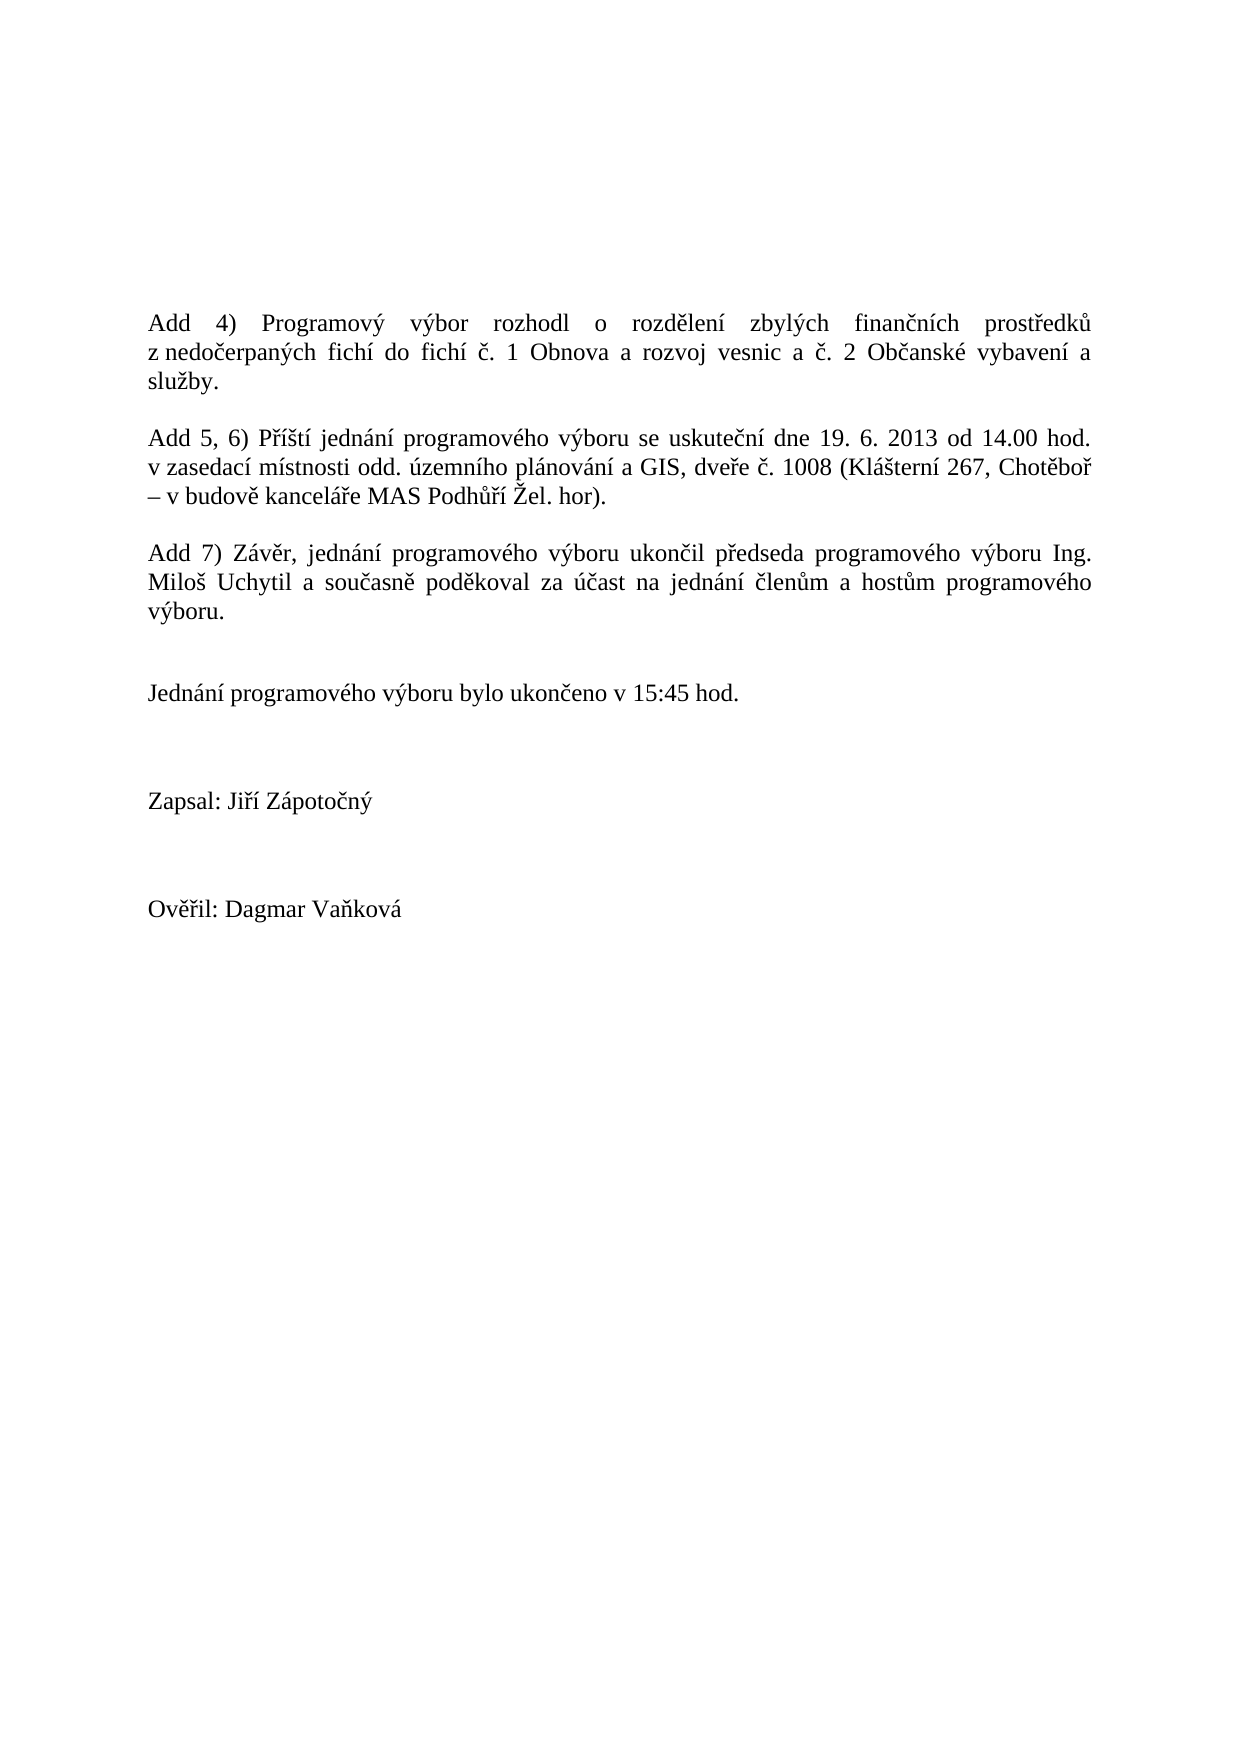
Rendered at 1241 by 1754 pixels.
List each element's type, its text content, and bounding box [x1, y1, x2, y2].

text Add 5, 6) Příští jednání programového výboru se uskuteční dne 19. 6. 2013 od 14.00 hod. v zasedací místnosti odd. územního plánování a GIS, dveře č. 1008 (Klášterní 267, Chotěboř – v budově kanceláře MAS Podhůří Žel. hor). [148, 423, 1093, 509]
text Add 4) Programový výbor rozhodl o rozdělení zbylých finančních prostředků z nedočerpaných fichí do fichí č. 1 Obnova a rozvoj vesnic a č. 2 Občanské vybavení a služby. [148, 308, 1093, 394]
text Ověřil: Dagmar Vaňková [148, 894, 1093, 923]
text Jednání programového výboru bylo ukončeno v 15:45 hod. [148, 678, 1093, 707]
text Zapsal: Jiří Zápotočný [148, 786, 1093, 815]
text Add 7) Závěr, jednání programového výboru ukončil předseda programového výboru Ing. Miloš Uchytil a současně poděkoval za účast na jednání členům a hostům programového výboru. [148, 538, 1093, 624]
